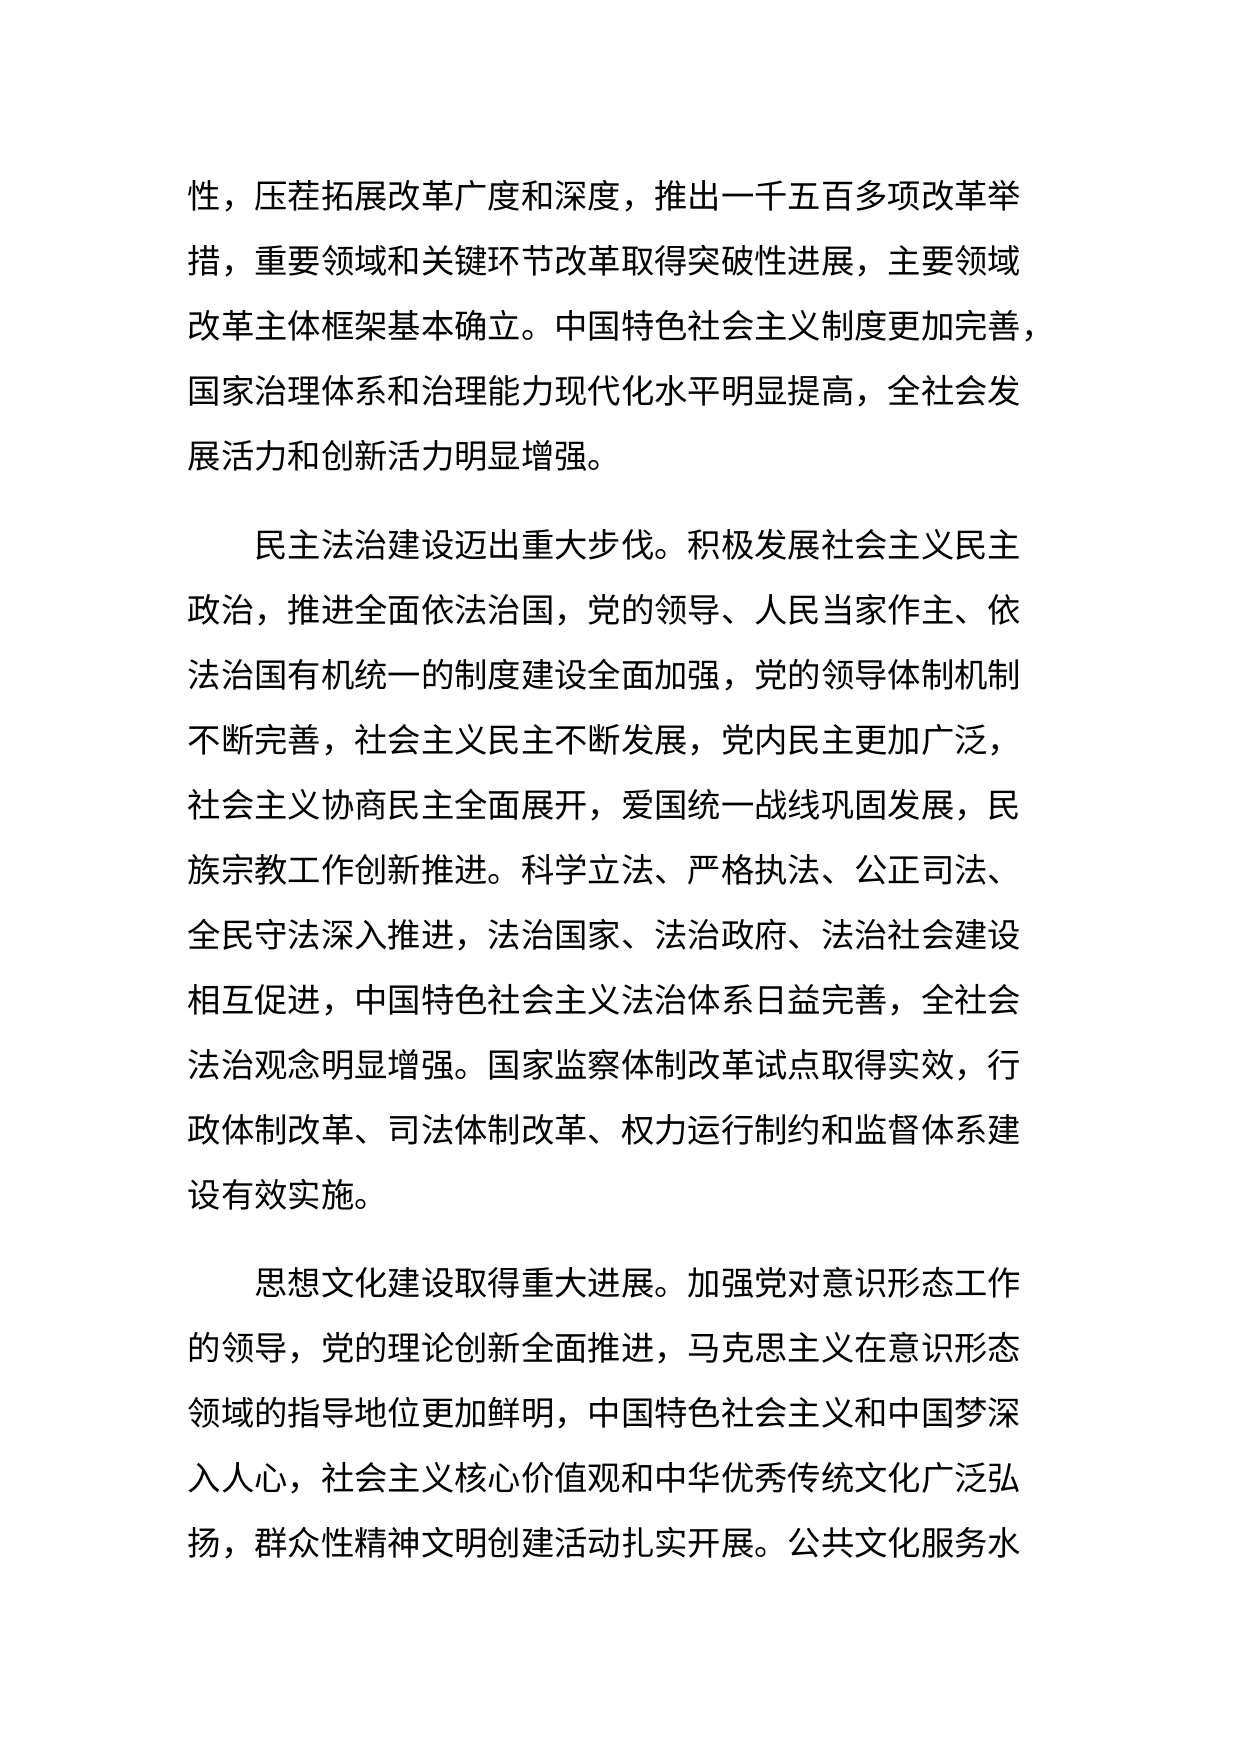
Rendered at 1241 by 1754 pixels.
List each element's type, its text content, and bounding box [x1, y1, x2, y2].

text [187, 1249, 1053, 1574]
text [187, 162, 1053, 487]
text 民主法治建设迈出重大步伐。积极发展社会主义民主政治，推进全面依法治国，党的领导、人民当家作主、依法治国有机统一的制度建设全面加强，党的领导体制机制不断完善，社会主义民主不断发展，党内民主更加广泛，社会主义协商民主全面展开，爱国统一战线巩固发展，民族宗教工作创新推进。科学立法、严格执法、公正司法、全民守法深入推进，法治国家、法治政府、法治社会建设相互促进，中国特色社会主义法治体系日益完善，全社会法治观念明显增强。国家监察体制改革试点取得实效，行政体制改革、司法体制改革、权力运行制约和监督体系建设有效实施。 [187, 510, 1053, 1225]
